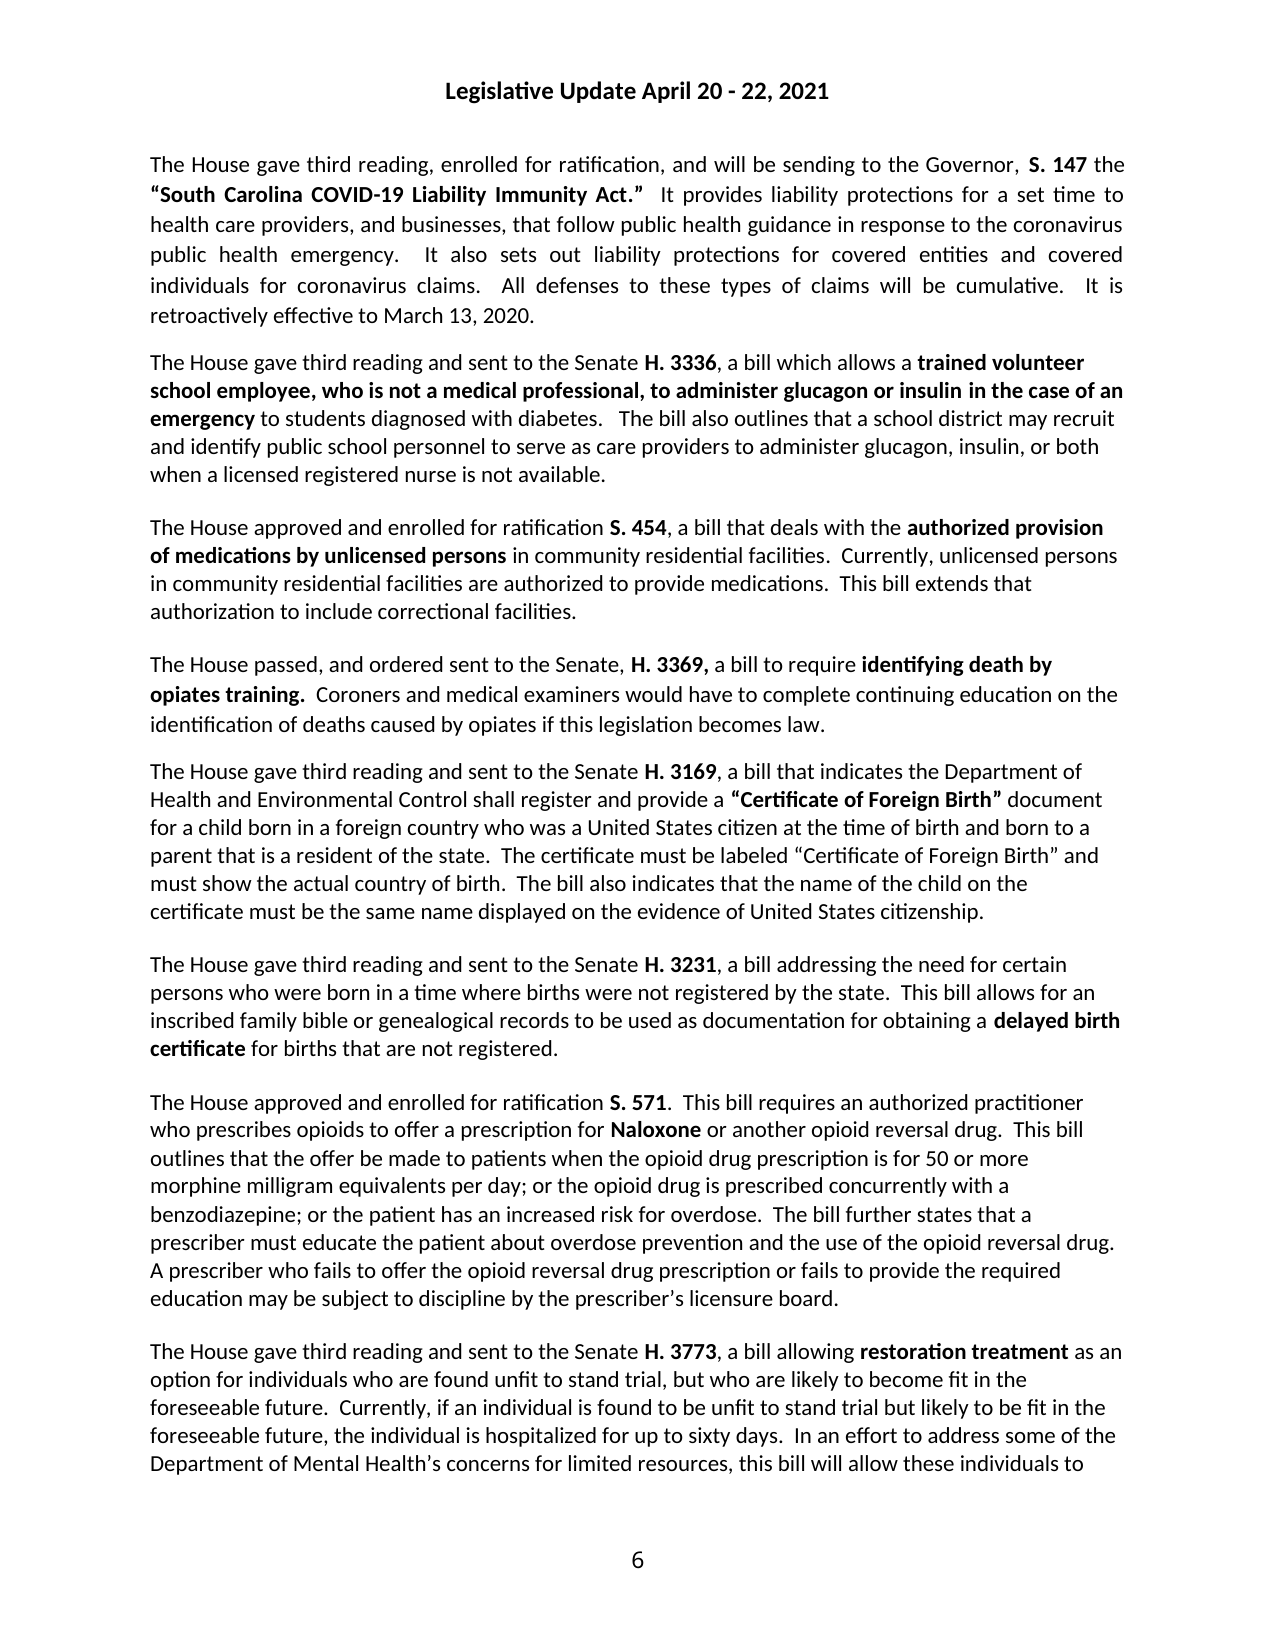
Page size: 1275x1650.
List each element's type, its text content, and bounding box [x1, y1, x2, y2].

text The House gave third reading, enrolled for ratification, and will be sending to the Governor, S. 147 the “South Carolina COVID-19 Liability Immunity Act-.” It provides liability protections for a set time to health care providers, and businesses, that follow public health guidance in response to the coronavirus public health emergency. It also sets out liability protections for covered entities and covered individuals for coronavirus claims. All defenses to these types of claims will be cumulative. It is retroactively effective to March 13, 2020. [150, 150, 1125, 329]
text The House approved and enrolled for ratification S. 454, a bill that deals with the authorized provision of medications by unlicensed persons in community residential facilities. Currently, unlicensed persons in community residential facilities are authorized to provide medications. This bill extends that authorization to include correctional facilities. [150, 513, 1125, 625]
text The House gave third reading and sent to the Senate H. 3169, a bill that indicates the Department of Health and Environmental Control shall register and provide a “Certificate of Foreign Birth” document for a child born in a foreign country who was a United States citizen at the time of birth and born to a parent that is a resident of the state. The certificate must be labeled “Certificate of Foreign Birth” and must show the actual country of birth. The bill also indicates that the name of the child on the certificate must be the same name displayed on the evidence of United States citizenship. [150, 757, 1125, 926]
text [150, 1337, 1125, 1477]
text The House gave third reading and sent to the Senate H. 3336, a bill which allows a trained volunteer school employee, who is not a medical professional, to administer glucagon or insulin in the case of an emergency to students diagnosed with diabetes. The bill also outlines that a school district may recruit and identify public school personnel to serve as care providers to administer glucagon, insulin, or both when a licensed registered nurse is not available. [150, 348, 1125, 488]
text The House passed, and ordered sent to the Senate, H. 3369, a bill to require identifying death by opiates training. Coroners and medical examiners would have to complete continuing education on the identification of deaths caused by opiates if this legislation becomes law. [150, 650, 1125, 738]
text The House gave third reading and sent to the Senate H. 3231, a bill addressing the need for certain persons who were born in a time where births were not registered by the state. This bill allows for an inscribed family bible or genealogical records to be used as documentation for obtaining a delayed birth certificate for births that are not registered. [150, 951, 1125, 1063]
text The House approved and enrolled for ratification S. 571. This bill requires an authorized practitioner who prescribes opioids to offer a prescription for Naloxone or another opioid reversal drug. This bill outlines that the offer be made to patients when the opioid drug prescription is for 50 or more morphine milligram equivalents per day; or the opioid drug is prescribed concurrently with a benzodiazepine; or the patient has an increased risk for overdose. The bill further states that a prescriber must educate the patient about overdose prevention and the use of the opioid reversal drug. A prescriber who fails to offer the opioid reversal drug prescription or fails to provide the required education may be subject to discipline by the prescriber’s licensure board. [150, 1088, 1125, 1312]
